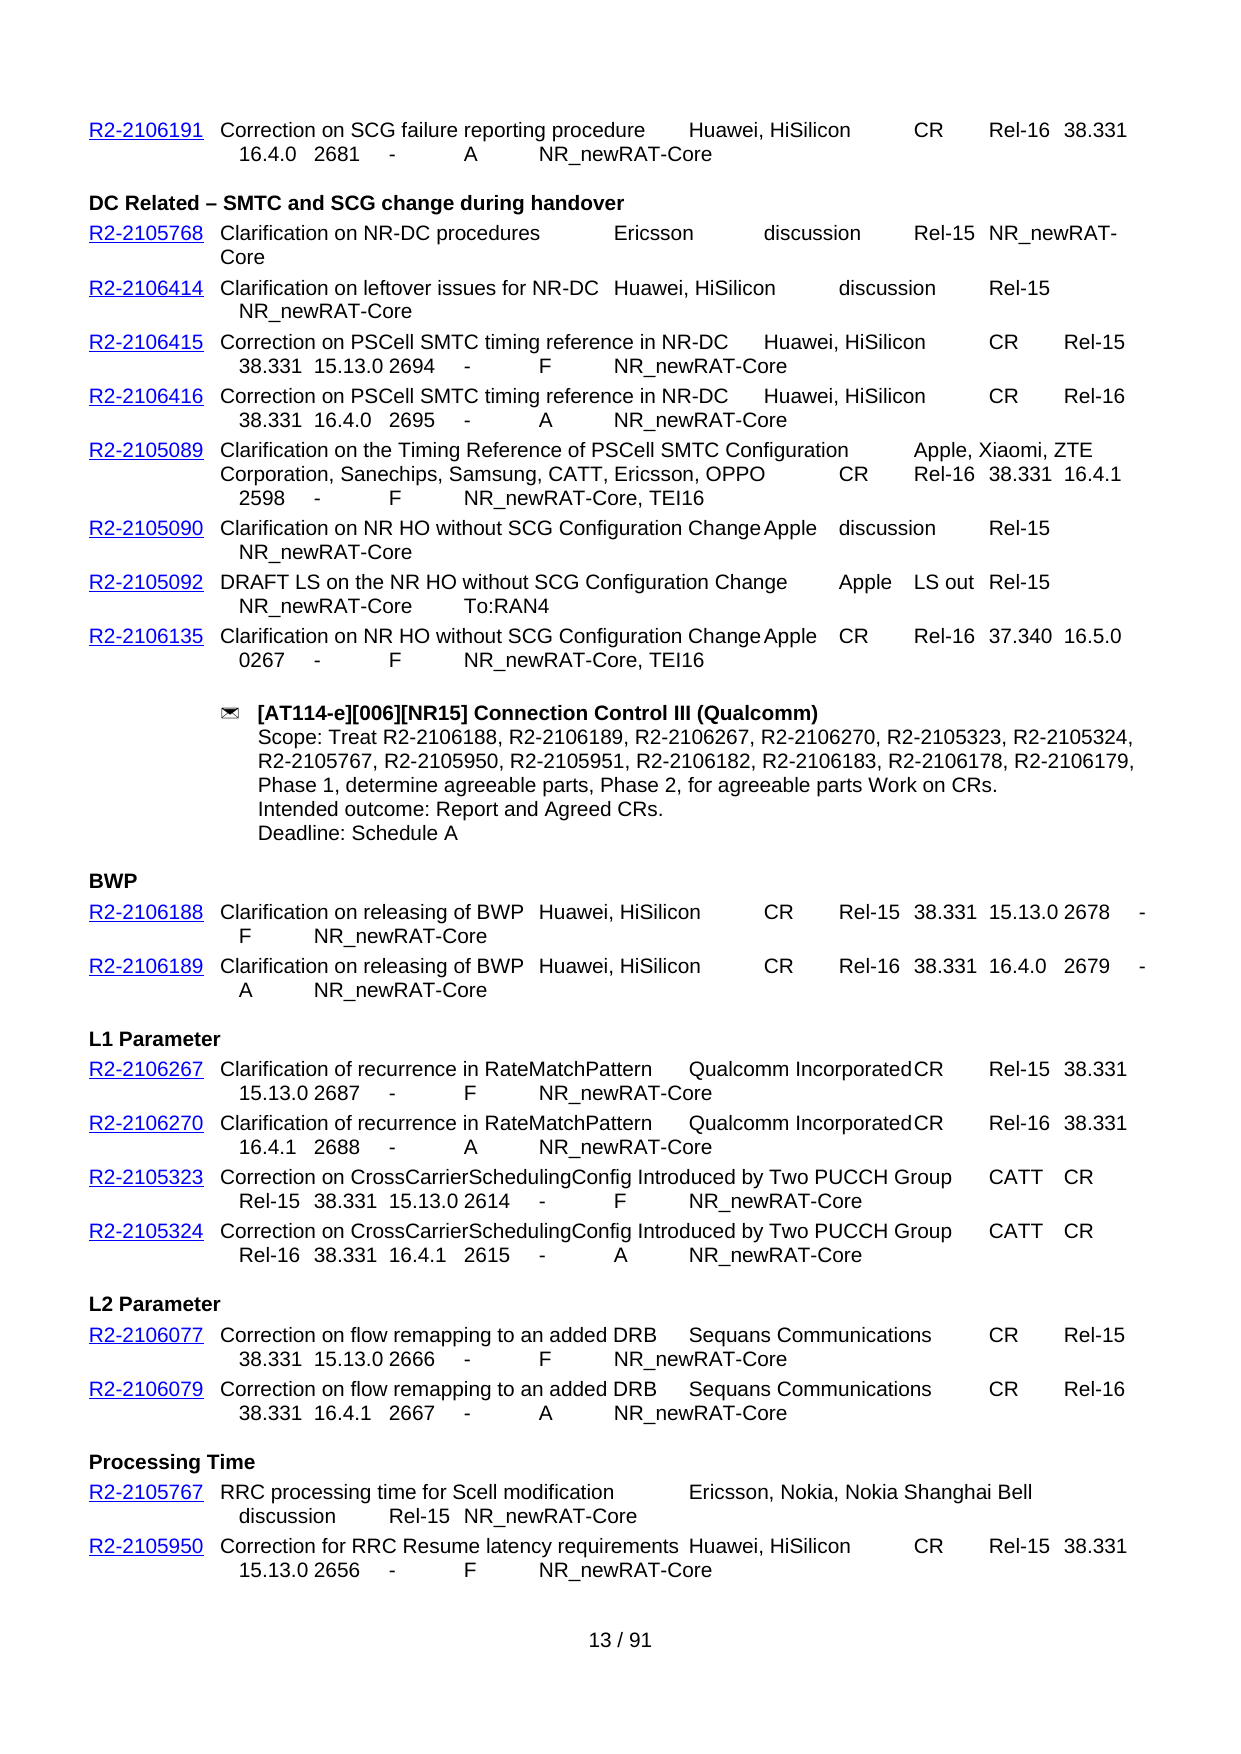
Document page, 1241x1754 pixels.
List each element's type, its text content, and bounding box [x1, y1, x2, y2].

text BWP [89, 869, 1152, 893]
text Phase 1, determine agreeable parts, Phase 2, for agreeable parts Work on CRs. [220, 772, 1152, 796]
text Intended outcome: Report and Agreed CRs. [220, 796, 1152, 820]
title R2-2106414 Clarification on leftover issues for NR-DC Huawei, HiSilicon discussion Rel-15 NR_newRAT-Core [89, 275, 1152, 323]
title R2-2106189 Clarification on releasing of BWP Huawei, HiSilicon CR Rel-16 38.331 16.4.0 2679 - A NR_newRAT-Core [89, 954, 1152, 1002]
list [AT114-e][006][NR15] Connection Control III (Qualcomm) [220, 700, 1152, 724]
title R2-2105090 Clarification on NR HO without SCG Configuration Change Apple discussion Rel-15 NR_newRAT-Core [89, 516, 1152, 564]
text Deadline: Schedule A [220, 820, 1152, 844]
title R2-2105323 Correction on CrossCarrierSchedulingConfig Introduced by Two PUCCH Group CATT CR Rel-15 38.331 15.13.0 2614 - F NR_newRAT-Core [89, 1165, 1152, 1213]
title R2-2106077 Correction on flow remapping to an added DRB Sequans Communications CR Rel-15 38.331 15.13.0 2666 - F NR_newRAT-Core [89, 1322, 1152, 1370]
title R2-2105950 Correction for RRC Resume latency requirements Huawei, HiSilicon CR Rel-15 38.331 15.13.0 2656 - F NR_newRAT-Core [89, 1534, 1152, 1582]
title R2-2106267 Clarification of recurrence in RateMatchPattern Qualcomm Incorporated CR Rel-15 38.331 15.13.0 2687 - F NR_newRAT-Core [89, 1057, 1152, 1105]
title R2-2106416 Correction on PSCell SMTC timing reference in NR-DC Huawei, HiSilicon CR Rel-16 38.331 16.4.0 2695 - A NR_newRAT-Core [89, 384, 1152, 432]
text Scope: Treat R2-2106188, R2-2106189, R2-2106267, R2-2106270, R2-2105323, R2-2105324, R2-2105767, R2-2105950, R2-2105951, R2-2106182, R2-2106183, R2-2106178, R2-2106179, [220, 724, 1152, 772]
title R2-2105768 Clarification on NR-DC procedures Ericsson discussion Rel-15 NR_newRAT-Core [89, 221, 1152, 269]
title R2-2106079 Correction on flow remapping to an added DRB Sequans Communications CR Rel-16 38.331 16.4.1 2667 - A NR_newRAT-Core [89, 1377, 1152, 1424]
title R2-2105324 Correction on CrossCarrierSchedulingConfig Introduced by Two PUCCH Group CATT CR Rel-16 38.331 16.4.1 2615 - A NR_newRAT-Core [89, 1219, 1152, 1267]
text DC Related – SMTC and SCG change during handover [89, 191, 1152, 215]
text Processing Time [89, 1449, 1152, 1473]
title R2-2106270 Clarification of recurrence in RateMatchPattern Qualcomm Incorporated CR Rel-16 38.331 16.4.1 2688 - A NR_newRAT-Core [89, 1111, 1152, 1159]
title R2-2106415 Correction on PSCell SMTC timing reference in NR-DC Huawei, HiSilicon CR Rel-15 38.331 15.13.0 2694 - F NR_newRAT-Core [89, 329, 1152, 377]
text L2 Parameter [89, 1292, 1152, 1316]
title R2-2105089 Clarification on the Timing Reference of PSCell SMTC Configuration Apple, Xiaomi, ZTE Corporation, Sanechips, Samsung, CATT, Ericsson, OPPO CR Rel-16 38.331 16.4.1 2598 - F NR_newRAT-Core, TEI16 [89, 438, 1152, 510]
title R2-2105092 DRAFT LS on the NR HO without SCG Configuration Change Apple LS out Rel-15 NR_newRAT-Core To:RAN4 [89, 570, 1152, 618]
title R2-2106191 Correction on SCG failure reporting procedure Huawei, HiSilicon CR Rel-16 38.331 16.4.0 2681 - A NR_newRAT-Core [89, 118, 1152, 166]
title R2-2105767 RRC processing time for Scell modification Ericsson, Nokia, Nokia Shanghai Bell discussion Rel-15 NR_newRAT-Core [89, 1480, 1152, 1528]
text L1 Parameter [89, 1027, 1152, 1051]
title R2-2106188 Clarification on releasing of BWP Huawei, HiSilicon CR Rel-15 38.331 15.13.0 2678 - F NR_newRAT-Core [89, 899, 1152, 947]
title R2-2106135 Clarification on NR HO without SCG Configuration Change Apple CR Rel-16 37.340 16.5.0 0267 - F NR_newRAT-Core, TEI16 [89, 624, 1152, 672]
